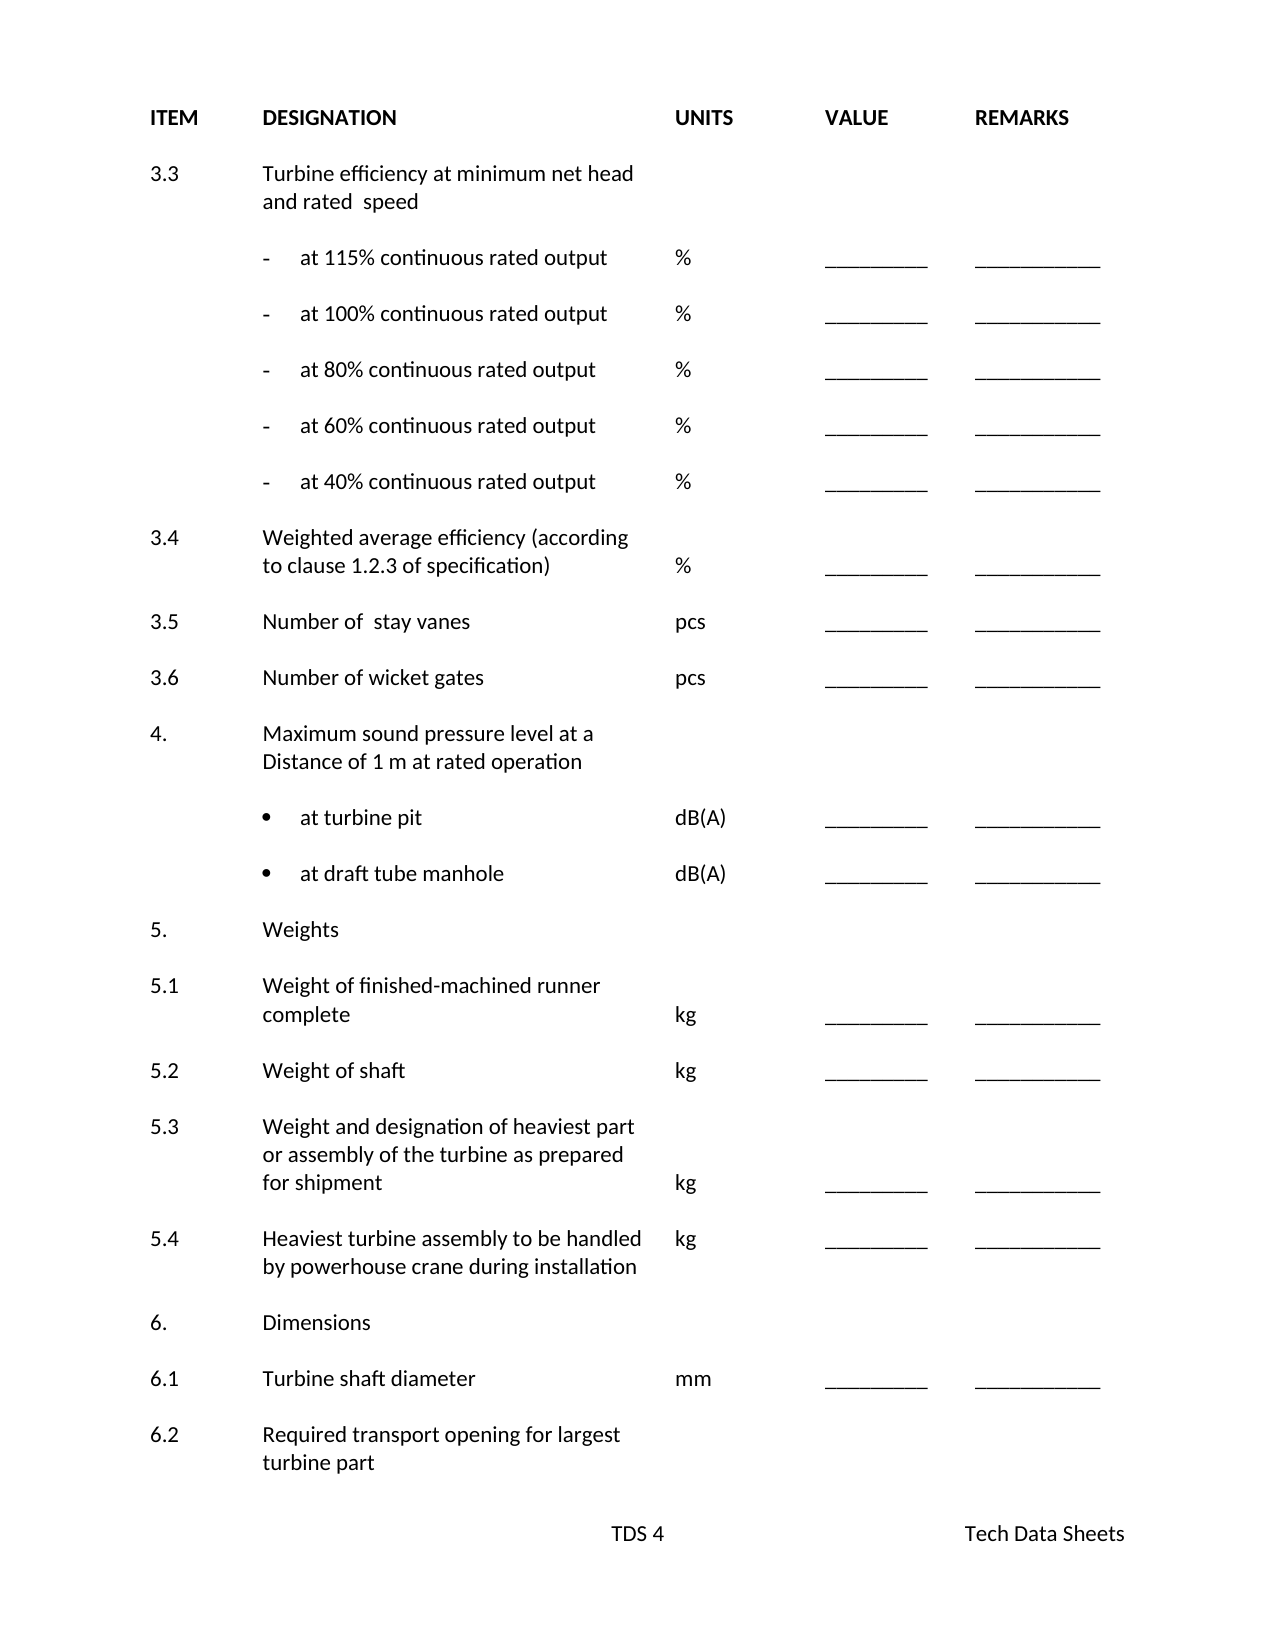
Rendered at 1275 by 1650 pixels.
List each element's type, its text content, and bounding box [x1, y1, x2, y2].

text to clause 1.2.3 of specification) % _________ ___________ [150, 551, 1125, 579]
text for shipment kg _________ ___________ [150, 1168, 1125, 1196]
text Distance of 1 m at rated operation [262, 747, 1125, 776]
text 6.2 Required transport opening for largest [150, 1420, 1125, 1448]
text complete kg _________ ___________ [150, 1000, 1125, 1028]
text and rated speed [150, 187, 1125, 215]
list at 40% continuous rated output % _________ ___________ [262, 467, 1125, 495]
list Dimensions [150, 1308, 1125, 1336]
text turbine part [150, 1448, 1125, 1476]
list at turbine pit dB(A) _________ ___________ [262, 803, 1125, 832]
list at 100% continuous rated output % _________ ___________ [262, 299, 1125, 327]
list at 60% continuous rated output % _________ ___________ [262, 411, 1125, 439]
text by powerhouse crane during installation [150, 1252, 1125, 1280]
list at 115% continuous rated output % _________ ___________ [262, 243, 1125, 271]
list Weights [150, 916, 1125, 944]
list at draft tube manhole dB(A) _________ ___________ [262, 859, 1125, 888]
text 3.5 Number of stay vanes pcs _________ ___________ [150, 607, 1125, 635]
text 5.3 Weight and designation of heaviest part [150, 1112, 1125, 1140]
text 6.1 Turbine shaft diameter mm _________ ___________ [150, 1364, 1125, 1392]
text 3.3 Turbine efficiency at minimum net head [150, 159, 1125, 187]
text 5.1 Weight of finished-machined runner [150, 972, 1125, 1000]
text 5.2 Weight of shaft kg _________ ___________ [150, 1056, 1125, 1084]
list at 80% continuous rated output % _________ ___________ [262, 355, 1125, 383]
text 5.4 Heaviest turbine assembly to be handled kg _________ ___________ [150, 1224, 1125, 1252]
text 3.4 Weighted average efficiency (according [150, 523, 1125, 551]
list Maximum sound pressure level at a [150, 719, 1125, 747]
text 3.6 Number of wicket gates pcs _________ ___________ [150, 663, 1125, 691]
text or assembly of the turbine as prepared [150, 1140, 1125, 1168]
